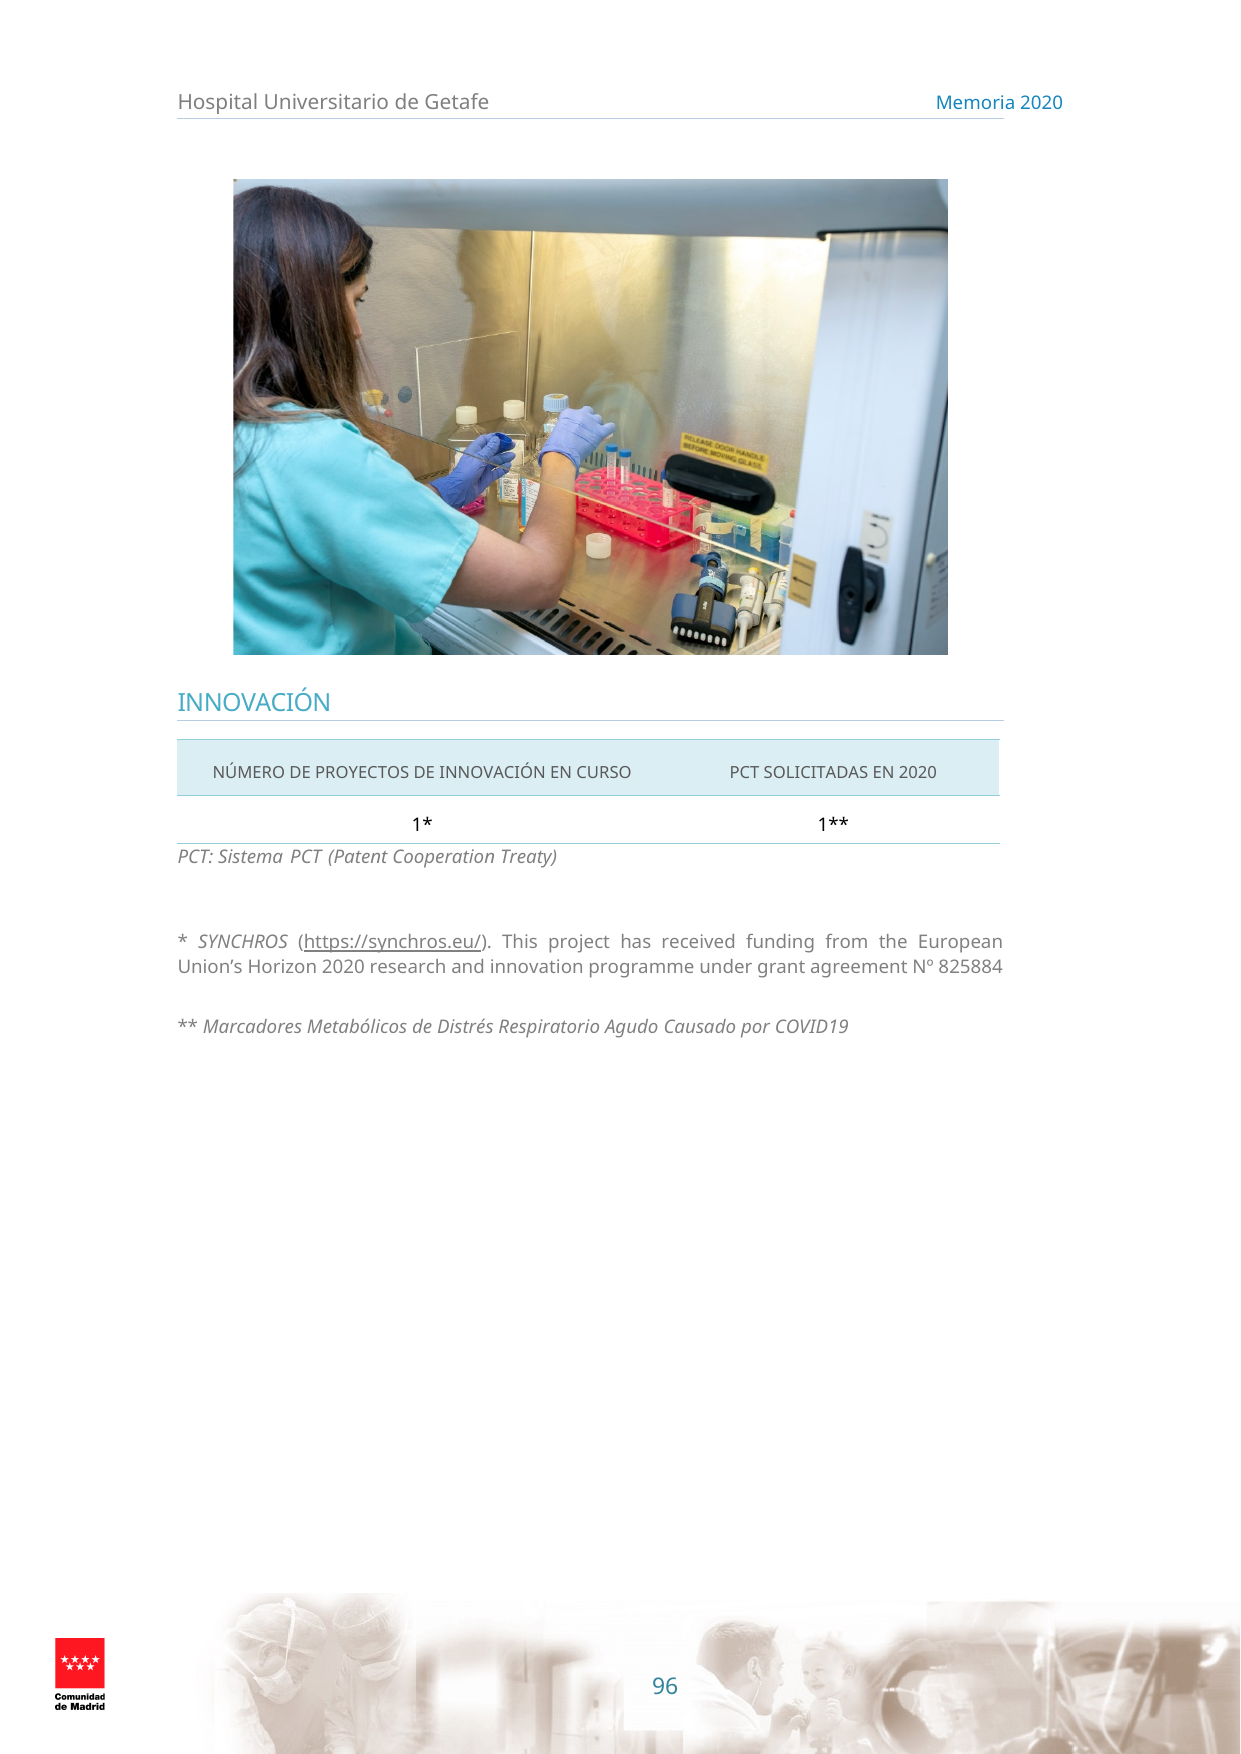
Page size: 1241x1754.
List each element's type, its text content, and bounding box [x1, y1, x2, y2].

text PCT: Sistema PCT (Patent Cooperation Treaty) [177, 843, 1004, 869]
text Innovación [177, 684, 1004, 720]
text ** Marcadores Metabólicos de Distrés Respiratorio Agudo Causado por COVID19 [177, 1013, 1004, 1039]
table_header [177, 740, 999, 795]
picture [38, 1593, 1241, 1754]
text * SYNCHROS (https://synchros.eu/). This project has received funding from the European Union’s Horizon 2020 research and innovation programme under grant agreement Nº 825884 [177, 928, 1004, 979]
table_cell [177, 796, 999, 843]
picture [233, 179, 948, 655]
